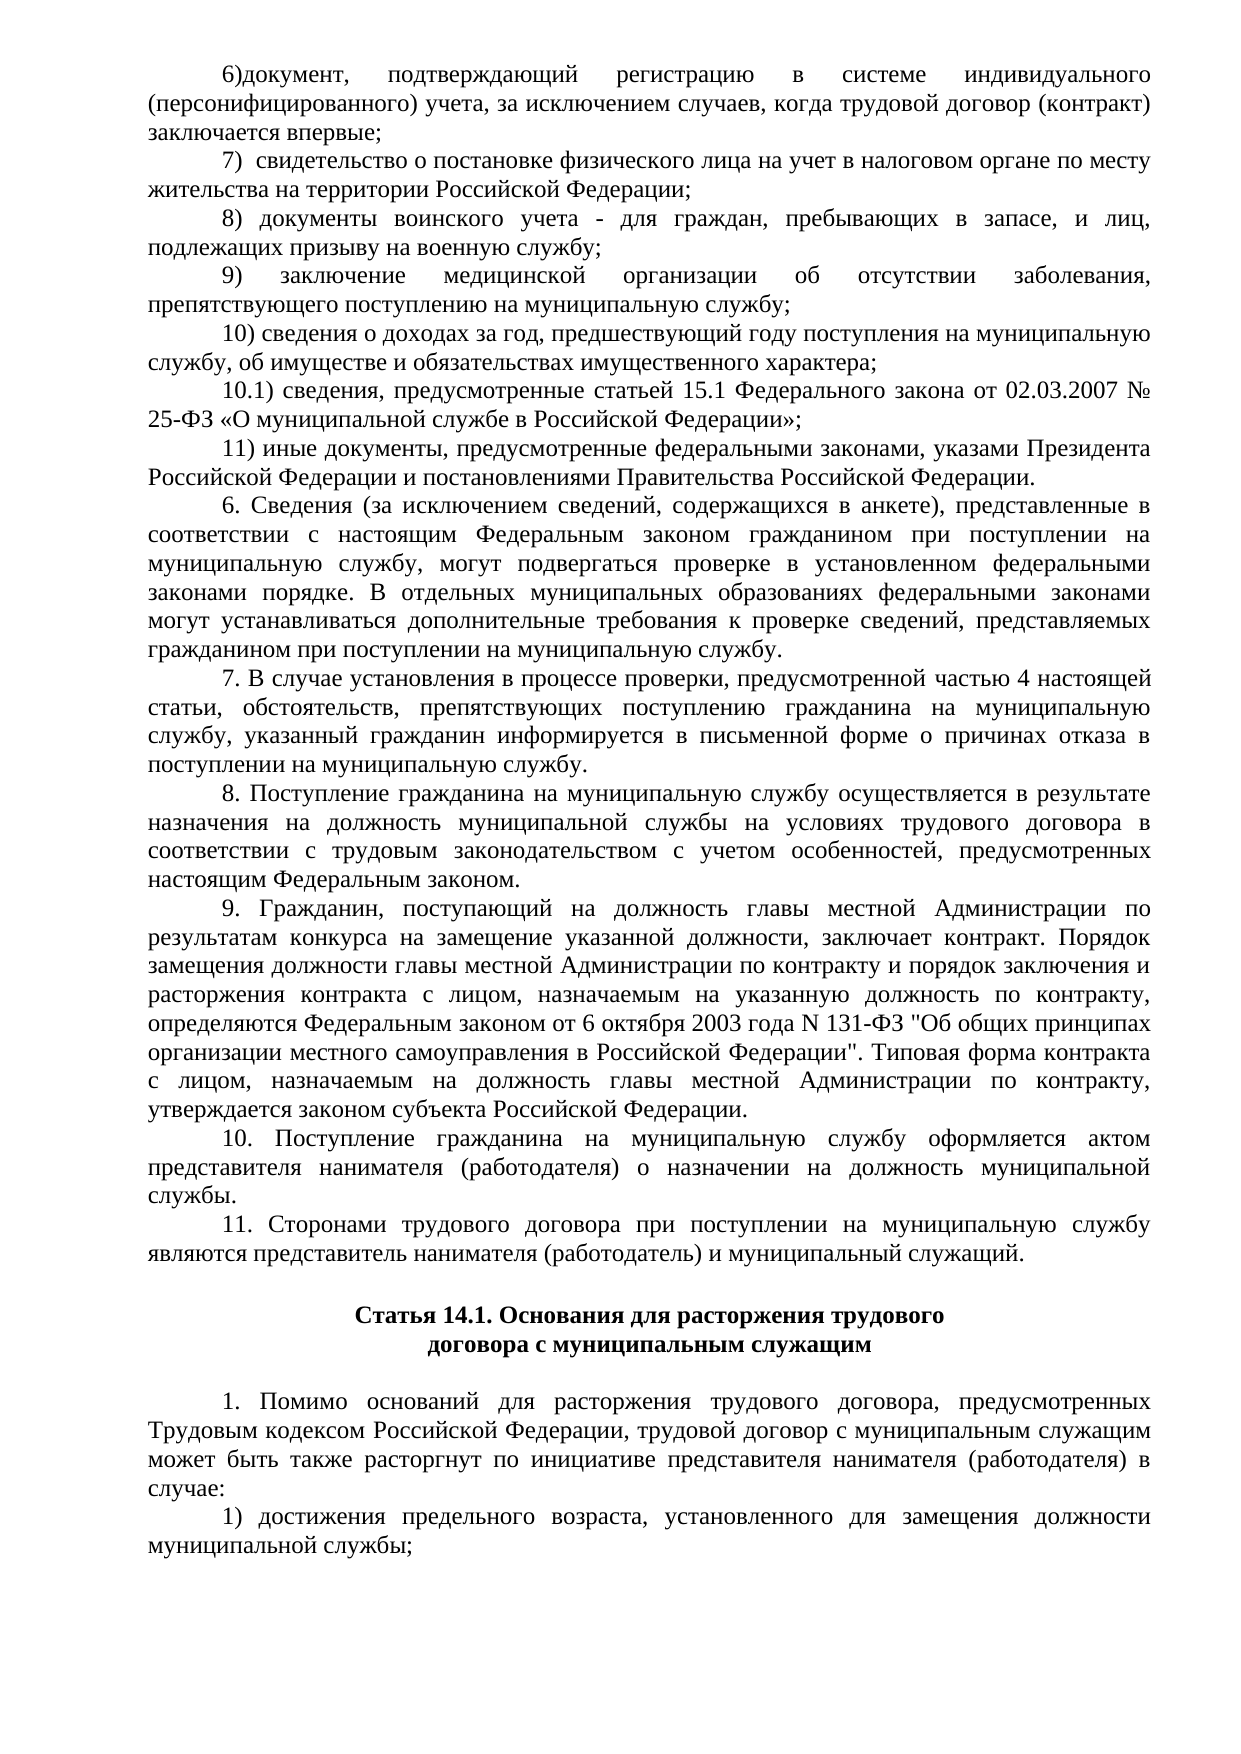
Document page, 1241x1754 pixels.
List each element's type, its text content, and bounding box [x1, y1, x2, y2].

text 6)документ, подтверждающий регистрацию в системе индивидуального (персонифицированного) учета, за исключением случаев, когда трудовой договор (контракт) заключается впервые; [148, 59, 1152, 145]
text 1) достижения предельного возраста, установленного для замещения должности муниципальной службы; [148, 1501, 1152, 1559]
text 6. Сведения (за исключением сведений, содержащихся в анкете), представленные в соответствии с настоящим Федеральным законом гражданином при поступлении на муниципальную службу, могут подвергаться проверке в установленном федеральными законами порядке. В отдельных муниципальных образованиях федеральными законами могут устанавливаться дополнительные требования к проверке сведений, представляемых гражданином при поступлении на муниципальную службу. [148, 490, 1152, 663]
text 7. В случае установления в процессе проверки, предусмотренной частью 4 настоящей статьи, обстоятельств, препятствующих поступлению гражданина на муниципальную службу, указанный гражданин информируется в письменной форме о причинах отказа в поступлении на муниципальную службу. [148, 663, 1152, 778]
text Статья 14.1. Основания для расторжения трудового [148, 1300, 1152, 1329]
text договора с муниципальным служащим [148, 1329, 1152, 1358]
text 9. Гражданин, поступающий на должность главы местной Администрации по результатам конкурса на замещение указанной должности, заключает контракт. Порядок замещения должности главы местной Администрации по контракту и порядок заключения и расторжения контракта с лицом, назначаемым на указанную должность по контракту, определяются Федеральным законом от 6 октября 2003 года N 131-ФЗ "Об общих принципах организации местного самоуправления в Российской Федерации". Типовая форма контракта с лицом, назначаемым на должность главы местной Администрации по контракту, утверждается законом субъекта Российской Федерации. [148, 893, 1152, 1123]
text 11) иные документы, предусмотренные федеральными законами, указами Президента Российской Федерации и постановлениями Правительства Российской Федерации. [148, 433, 1152, 490]
text 8. Поступление гражданина на муниципальную службу осуществляется в результате назначения на должность муниципальной службы на условиях трудового договора в соответствии с трудовым законодательством с учетом особенностей, предусмотренных настоящим Федеральным законом. [148, 778, 1152, 893]
text 9) заключение медицинской организации об отсутствии заболевания, препятствующего поступлению на муниципальную службу; [148, 260, 1152, 318]
text 8) документы воинского учета - для граждан, пребывающих в запасе, и лиц, подлежащих призыву на военную службу; [148, 203, 1152, 260]
text 11. Сторонами трудового договора при поступлении на муниципальную службу являются представитель нанимателя (работодатель) и муниципальный служащий. [148, 1209, 1152, 1267]
text 10. Поступление гражданина на муниципальную службу оформляется актом представителя нанимателя (работодателя) о назначении на должность муниципальной службы. [148, 1123, 1152, 1209]
text 7) свидетельство о постановке физического лица на учет в налоговом органе по месту жительства на территории Российской Федерации; [148, 145, 1152, 203]
text 10.1) сведения, предусмотренные статьей 15.1 Федерального закона от 02.03.2007 № 25-ФЗ «О муниципальной службе в Российской Федерации»; [148, 375, 1152, 433]
text 1. Помимо оснований для расторжения трудового договора, предусмотренных Трудовым кодексом Российской Федерации, трудовой договор с муниципальным служащим может быть также расторгнут по инициативе представителя нанимателя (работодателя) в случае: [148, 1386, 1152, 1501]
text 10) сведения о доходах за год, предшествующий году поступления на муниципальную службу, об имуществе и обязательствах имущественного характера; [148, 318, 1152, 375]
